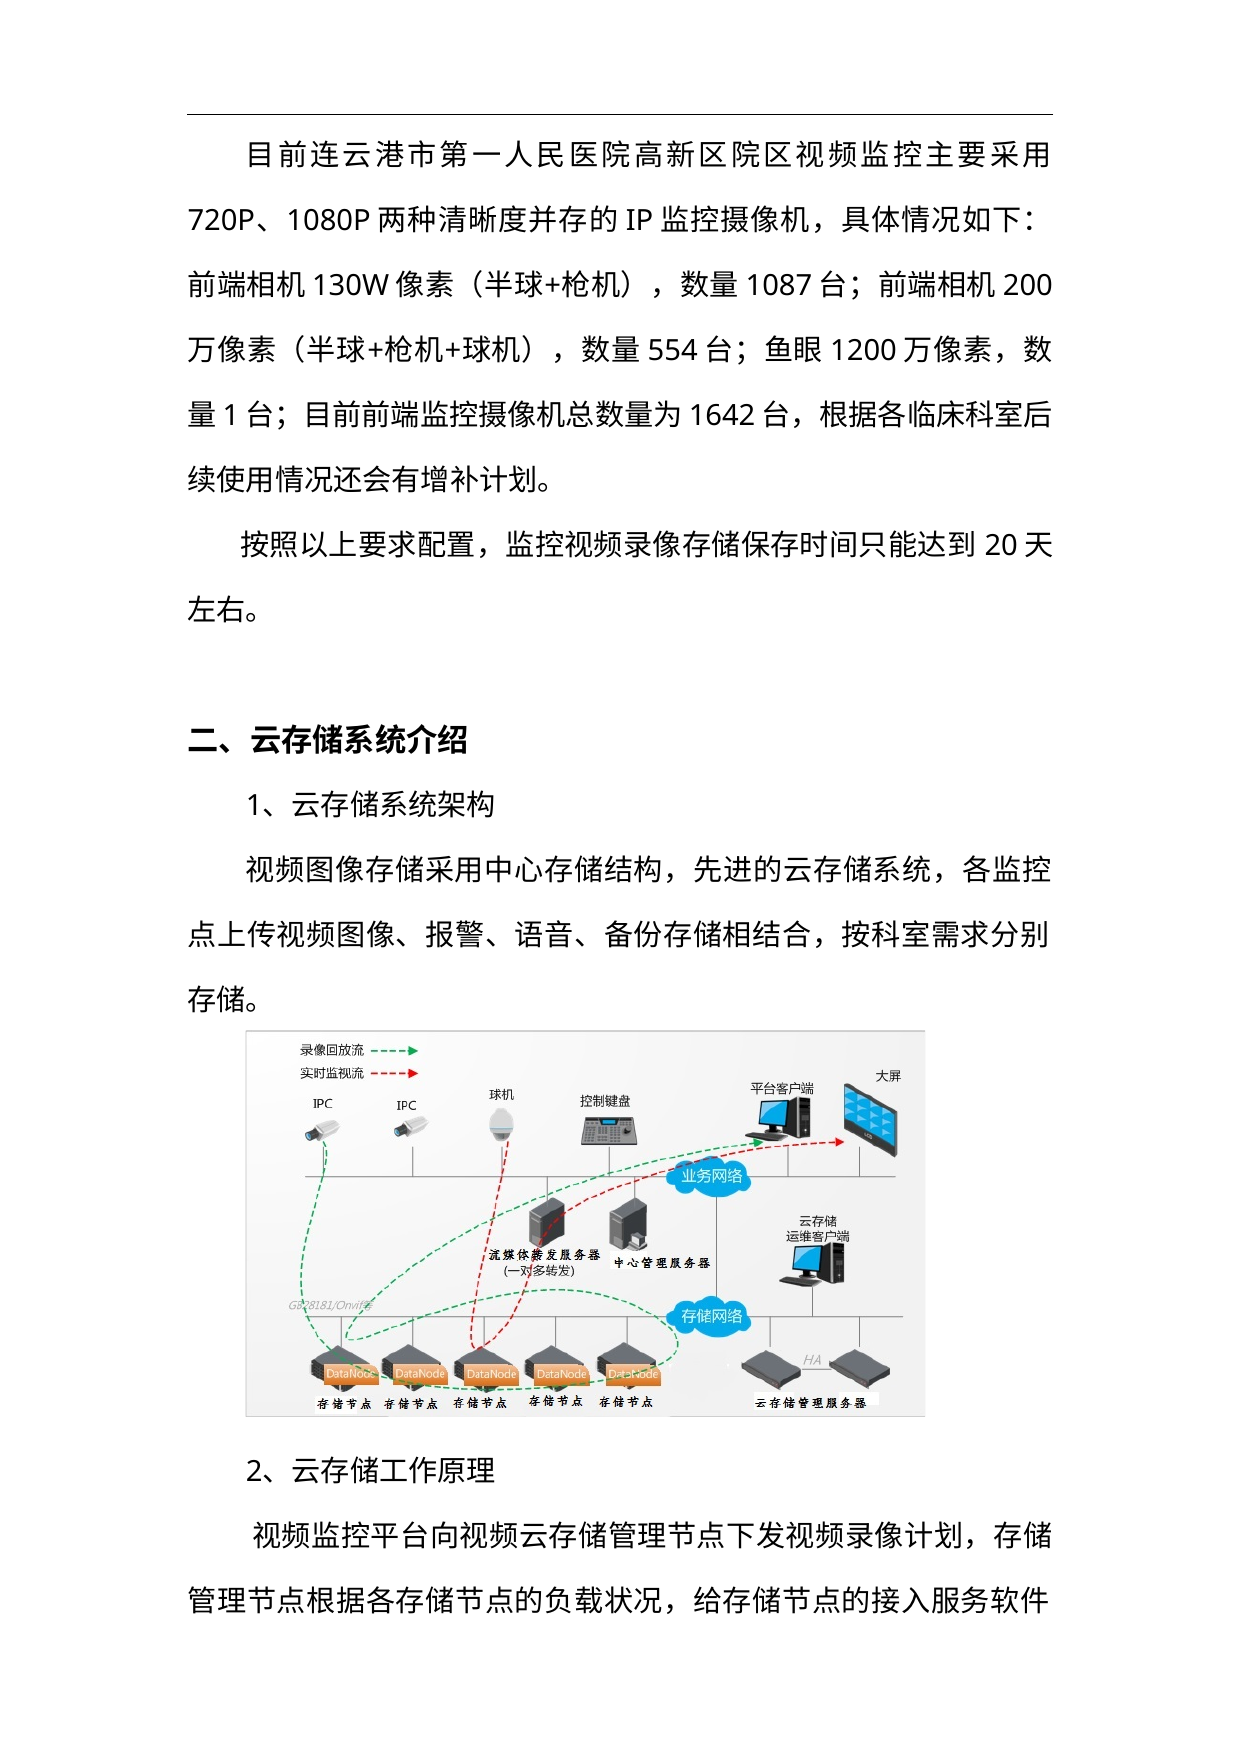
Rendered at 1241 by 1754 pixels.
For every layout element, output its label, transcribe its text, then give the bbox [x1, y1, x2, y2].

text 二、云存储系统介绍 [187, 706, 1053, 771]
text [187, 1501, 1053, 1631]
text 视频图像存储采用中心存储结构，先进的云存储系统，各监控点上传视频图像、报警、语音、备份存储相结合，按科室需求分别存储。 [187, 836, 1053, 1031]
picture [245, 1030, 926, 1417]
text 1、云存储系统架构 [187, 771, 1053, 836]
text 目前连云港市第一人民医院高新区院区视频监控主要采用720P、1080P两种清晰度并存的IP监控摄像机，具体情况如下：前端相机130W像素（半球+枪机），数量1087台；前端相机200万像素（半球+枪机+球机），数量554台；鱼眼1200万像素，数量1台；目前前端监控摄像机总数量为1642台，根据各临床科室后续使用情况还会有增补计划。 [187, 121, 1053, 511]
text 2、云存储工作原理 [187, 1436, 1053, 1501]
text 按照以上要求配置，监控视频录像存储保存时间只能达到20天左右。 [187, 511, 1053, 641]
